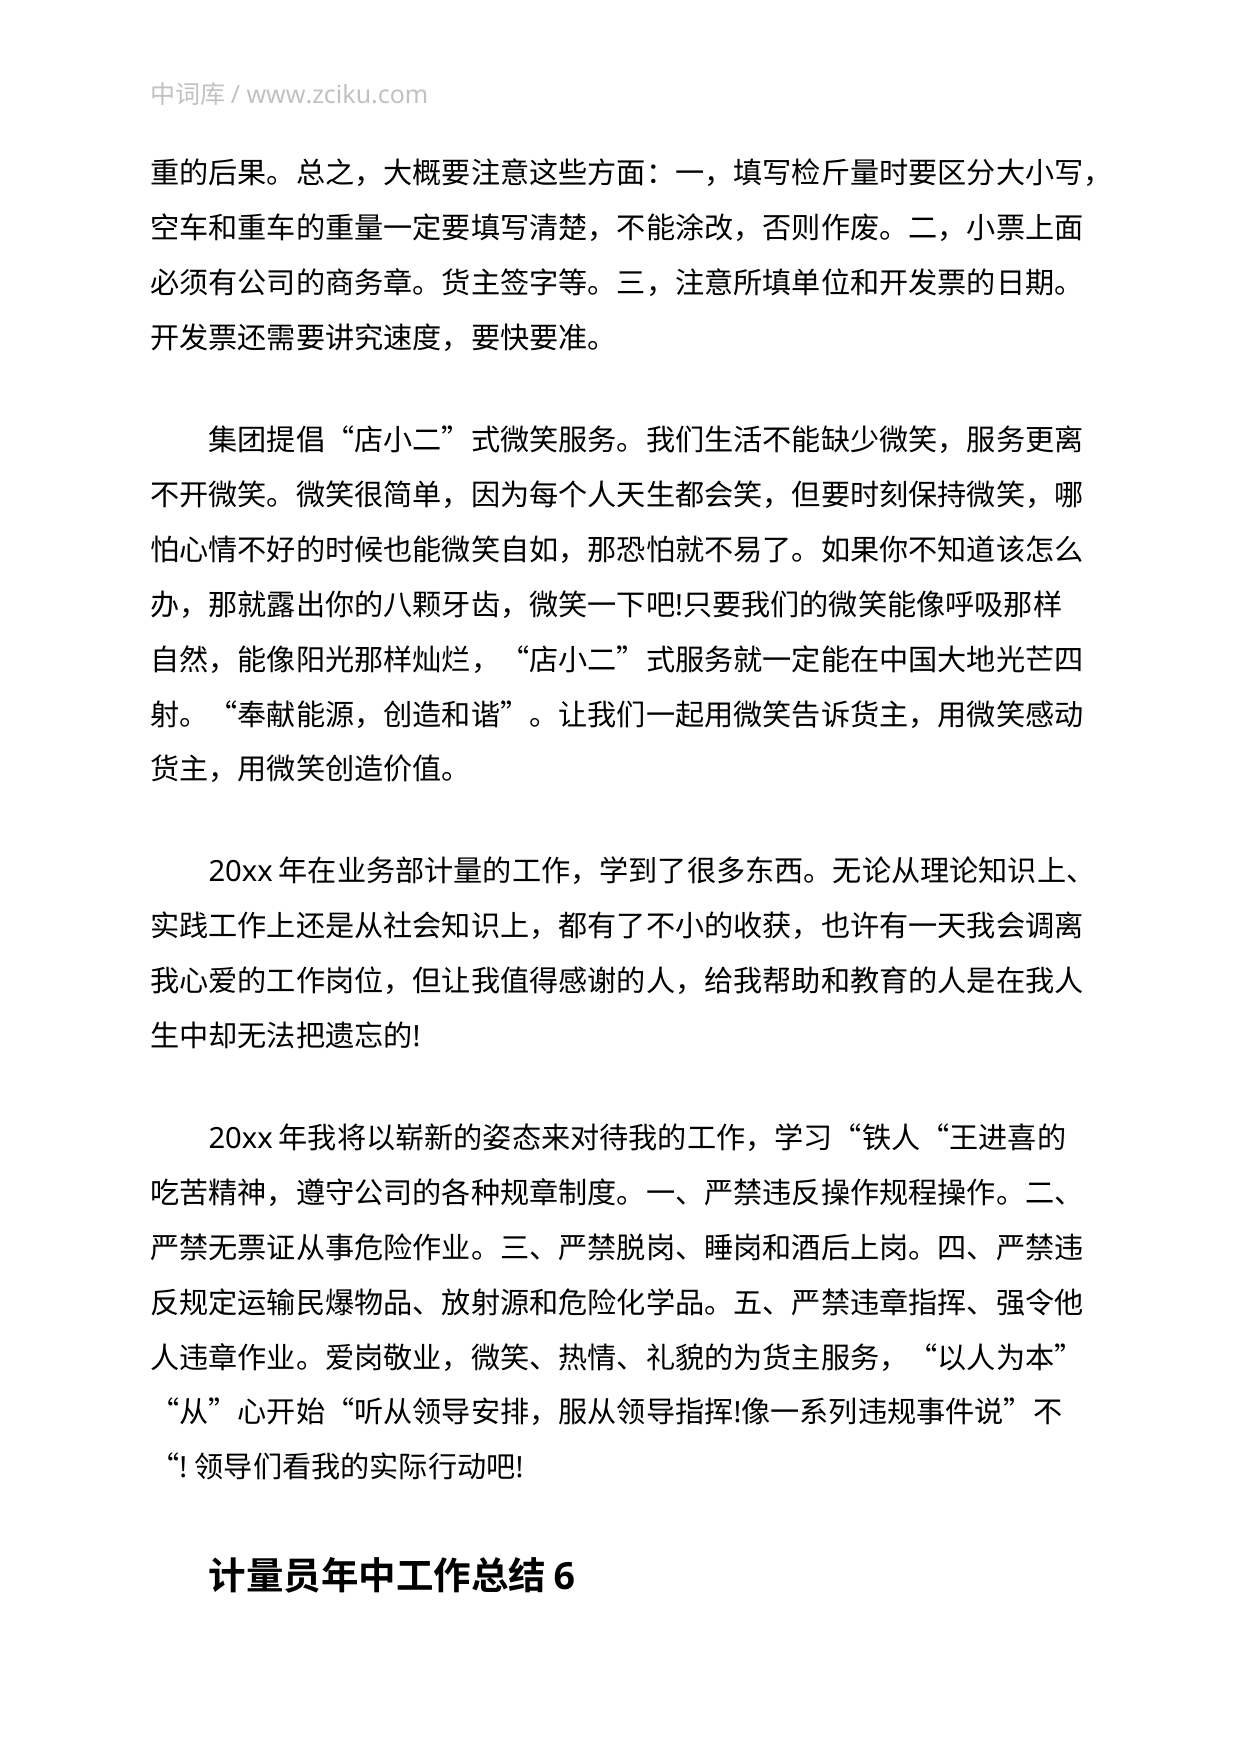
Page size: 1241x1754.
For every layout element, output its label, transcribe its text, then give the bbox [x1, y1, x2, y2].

text 20xx年我将以崭新的姿态来对待我的工作，学习“铁人“王进喜的吃苦精神，遵守公司的各种规章制度。一、严禁违反操作规程操作。二、严禁无票证从事危险作业。三、严禁脱岗、睡岗和酒后上岗。四、严禁违反规定运输民爆物品、放射源和危险化学品。五、严禁违章指挥、强令他人违章作业。爱岗敬业，微笑、热情、礼貌的为货主服务，“以人为本”“从”心开始“听从领导安排，服从领导指挥!像一系列违规事件说”不“! 领导们看我的实际行动吧! [150, 1114, 1090, 1486]
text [150, 150, 1090, 357]
text 计量员年中工作总结6 [150, 1546, 1090, 1601]
text 20xx年在业务部计量的工作，学到了很多东西。无论从理论知识上、实践工作上还是从社会知识上，都有了不小的收获，也许有一天我会调离我心爱的工作岗位，但让我值得感谢的人，给我帮助和教育的人是在我人生中却无法把遗忘的! [150, 848, 1090, 1055]
text 集团提倡“店小二”式微笑服务。我们生活不能缺少微笑，服务更离不开微笑。微笑很简单，因为每个人天生都会笑，但要时刻保持微笑，哪怕心情不好的时候也能微笑自如，那恐怕就不易了。如果你不知道该怎么办，那就露出你的八颗牙齿，微笑一下吧!只要我们的微笑能像呼吸那样自然，能像阳光那样灿烂，“店小二”式服务就一定能在中国大地光芒四射。“奉献能源，创造和谐”。让我们一起用微笑告诉货主，用微笑感动货主，用微笑创造价值。 [150, 416, 1090, 788]
